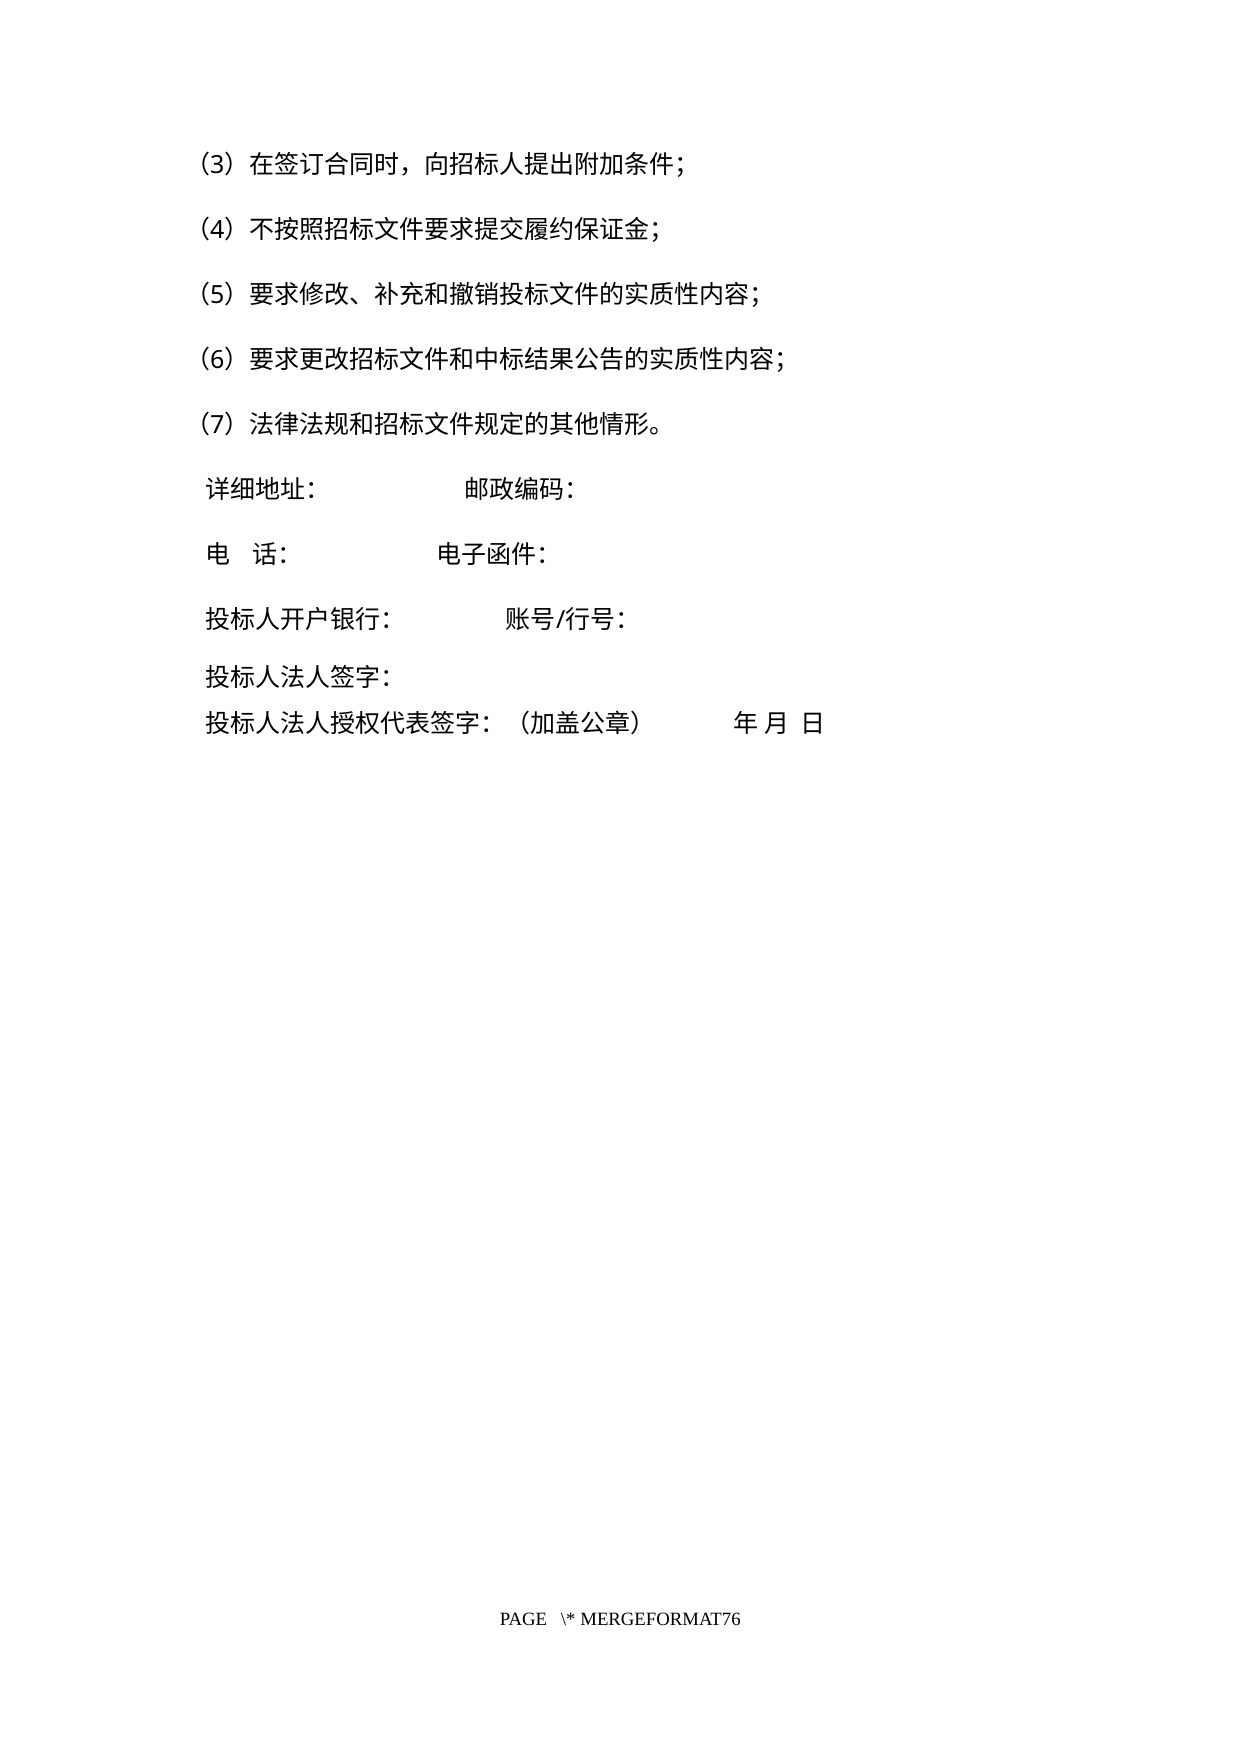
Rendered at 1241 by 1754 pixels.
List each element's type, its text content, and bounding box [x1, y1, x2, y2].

text 投标人开户银行： 账号/行号： [130, 585, 1085, 650]
text 投标人法人签字： [130, 650, 1110, 696]
text （3）在签订合同时，向招标人提出附加条件； [130, 130, 1110, 195]
text 详细地址： 邮政编码： [130, 455, 1085, 520]
text 投标人法人授权代表签字：（加盖公章） 年 月 日 [130, 696, 1110, 741]
text （7）法律法规和招标文件规定的其他情形。 [130, 390, 1110, 455]
text （5）要求修改、补充和撤销投标文件的实质性内容； [130, 260, 1110, 325]
text （4）不按照招标文件要求提交履约保证金； [130, 195, 1110, 260]
text 电 话： 电子函件： [130, 520, 1085, 585]
text （6）要求更改招标文件和中标结果公告的实质性内容； [130, 325, 1110, 390]
